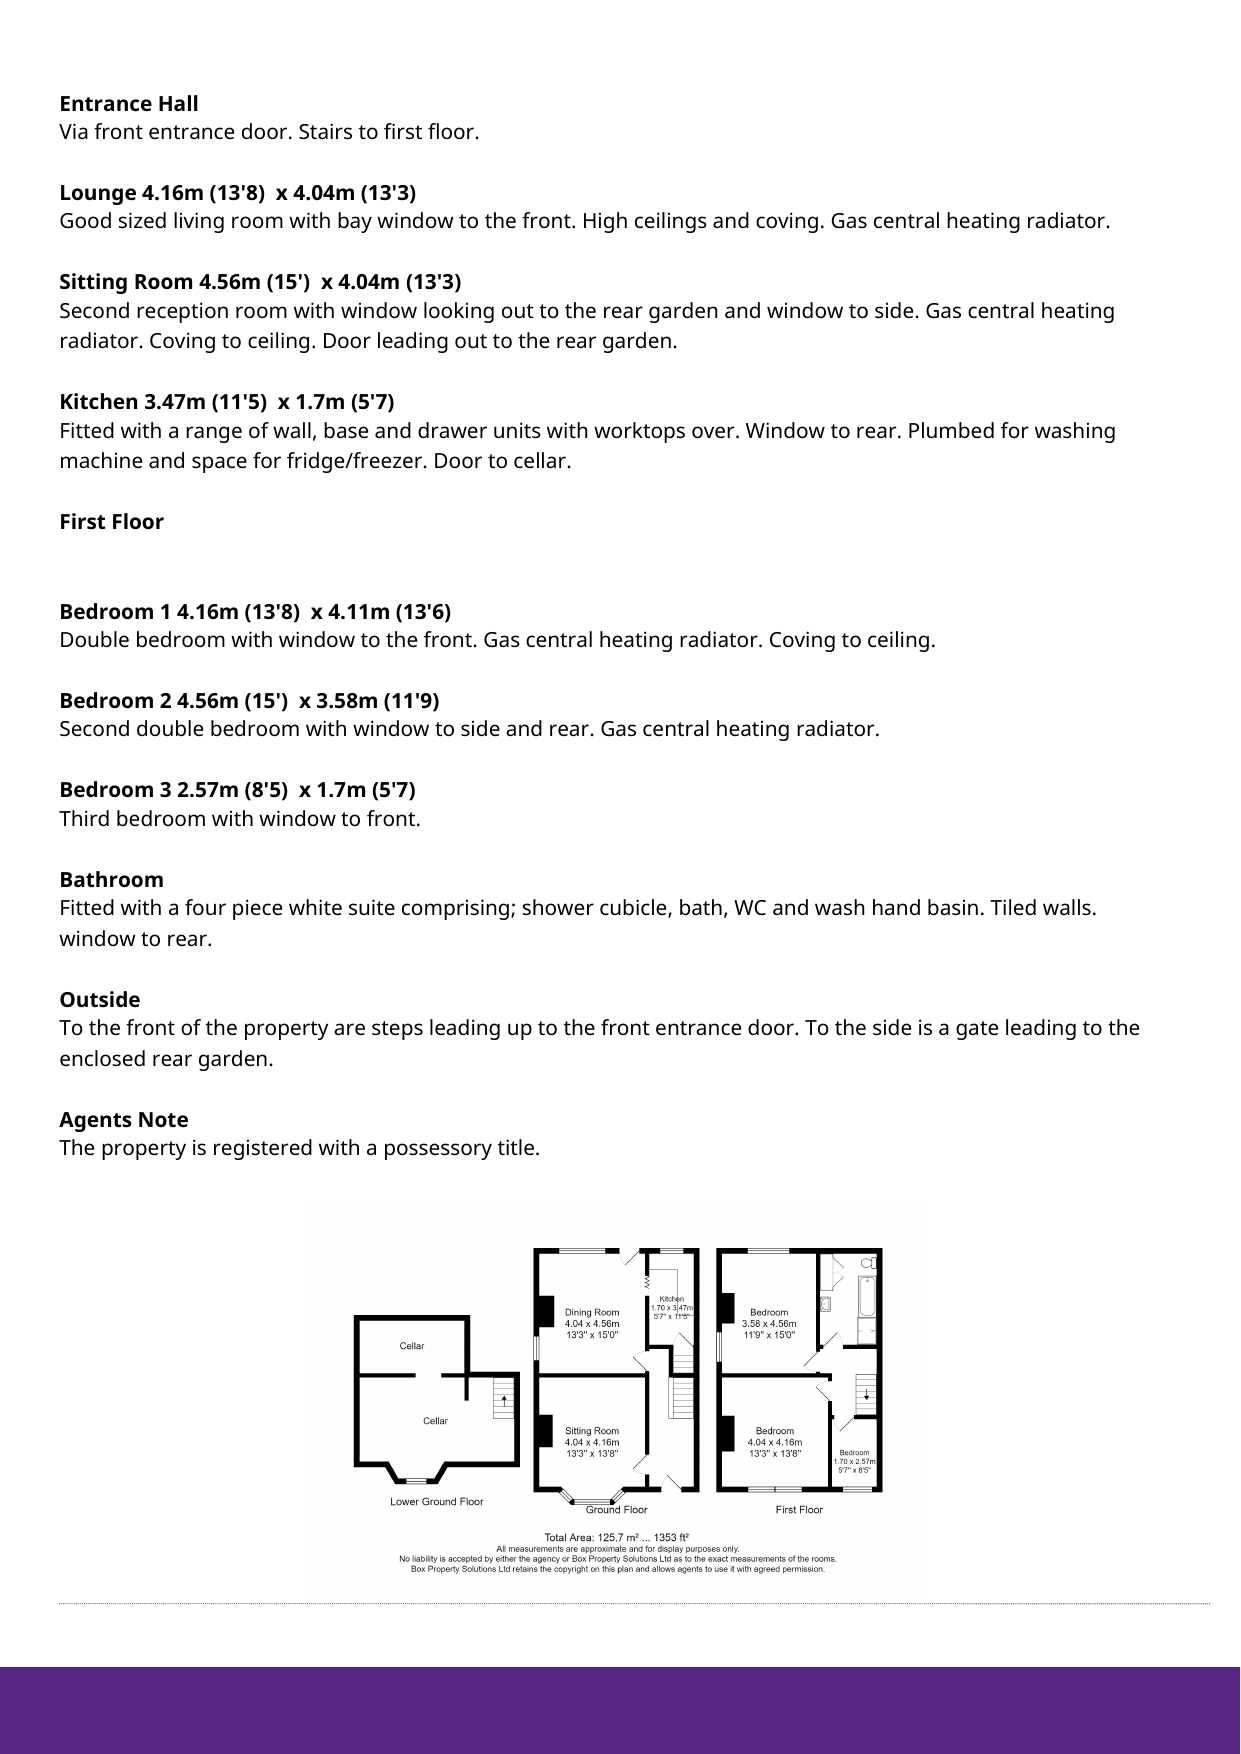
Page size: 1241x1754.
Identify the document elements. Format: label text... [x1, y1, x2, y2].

table_cell Bedroom 1 4.16m (13'8) x 4.11m (13'6) Double bedroom with window to the front. Gas central heating radiator. Coving to ceiling. [59, 597, 1176, 686]
table_cell Bedroom 2 4.56m (15') x 3.58m (11'9) Second double bedroom with window to side and rear. Gas central heating radiator. [59, 686, 1176, 776]
picture [305, 1200, 930, 1603]
table_cell First Floor [59, 508, 1176, 597]
table_cell Sitting Room 4.56m (15') x 4.04m (13'3) Second reception room with window looking out to the rear garden and window to side. Gas central heating radiator. Coving to ceiling. Door leading out to the rear garden. [59, 268, 1176, 387]
table_cell Bathroom Fitted with a four piece white suite comprising; shower cubicle, bath, WC and wash hand basin. Tiled walls. window to rear. [59, 865, 1176, 985]
table_header Entrance Hall Via front entrance door. Stairs to first floor. [59, 89, 1176, 178]
table_cell Agents Note The property is registered with a possessory title. [59, 1105, 1176, 1194]
table_cell Bedroom 3 2.57m (8'5) x 1.7m (5'7) Third bedroom with window to front. [59, 776, 1176, 865]
table_cell Outside To the front of the property are steps leading up to the front entrance door. To the side is a gate leading to the enclosed rear garden. [59, 985, 1176, 1105]
table_cell Kitchen 3.47m (11'5) x 1.7m (5'7) Fitted with a range of wall, base and drawer units with worktops over. Window to rear. Plumbed for washing machine and space for fridge/freezer. Door to cellar. [59, 388, 1176, 507]
table_cell Lounge 4.16m (13'8) x 4.04m (13'3) Good sized living room with bay window to the front. High ceilings and coving. Gas central heating radiator. [59, 178, 1176, 267]
